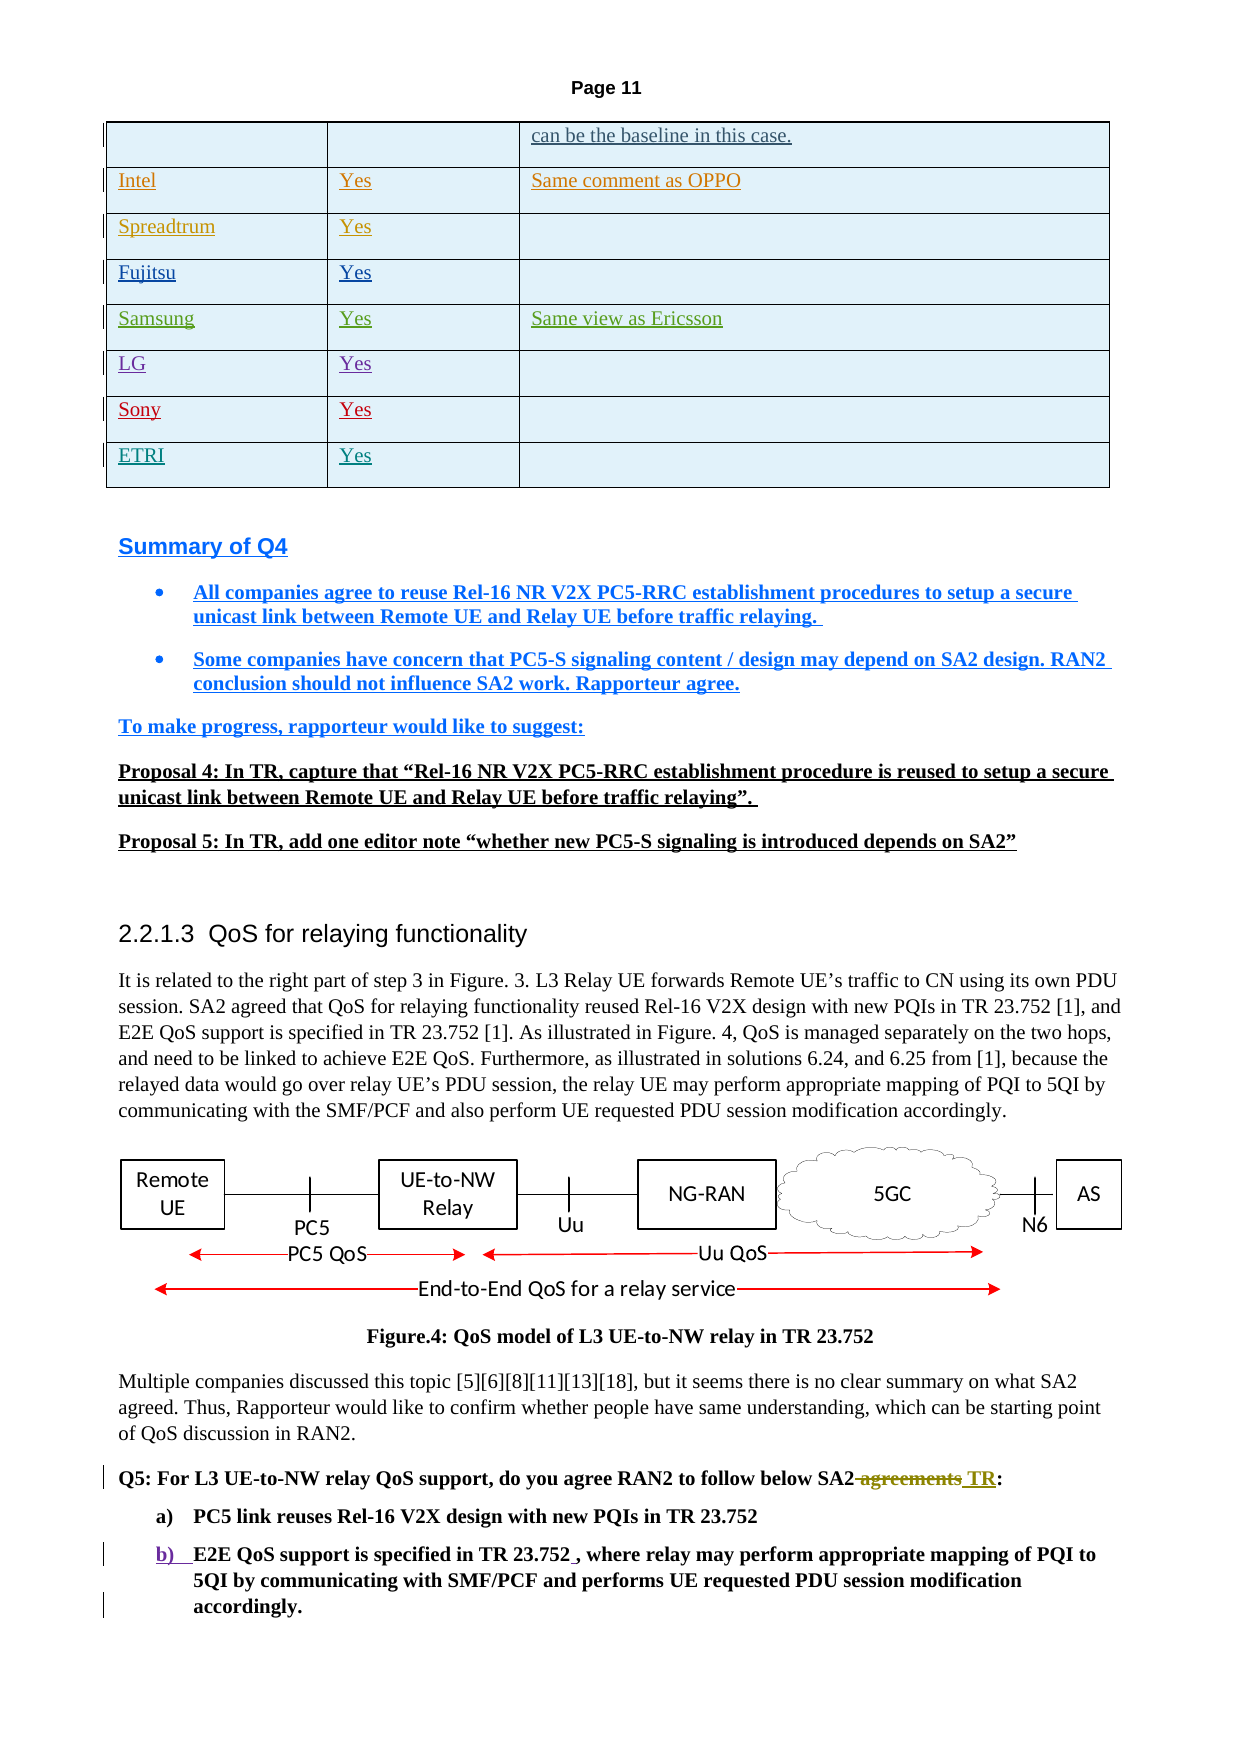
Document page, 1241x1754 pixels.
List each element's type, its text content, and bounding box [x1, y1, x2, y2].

list Some companies have concern that PC5-S signaling content / design may depend on SA2 design. RAN2 conclusion should not influence SA2 work. Rapporteur agree. [156, 647, 1122, 695]
text Multiple companies discussed this topic [5][6][8][11][13][18], but it seems there is no clear summary on what SA2 agreed. Thus, Rapporteur would like to confirm whether people have same understanding, which can be starting point of QoS discussion in RAN2. [118, 1369, 1122, 1445]
subtitle Summary of Q4 [118, 533, 1122, 559]
text Proposal 5: In TR, add one editor note “whether new PC5-S signaling is introduced depends on SA2” [118, 829, 1122, 853]
text Q5: For L3 UE-to-NW relay QoS support, do you agree RAN2 to follow below SA2: [118, 1465, 1122, 1489]
list PC5 link reuses Rel-16 V2X design with new PQIs in TR 23.752 [156, 1504, 1122, 1528]
subtitle QoS for relaying functionality [118, 919, 1122, 947]
text It is related to the right part of step 3 in Figure. 3. L3 Relay UE forwards Remote UE’s traffic to CN using its own PDU session. SA2 agreed that QoS for relaying functionality reused Rel-16 V2X design with new PQIs in TR 23.752 [1], and E2E QoS support is specified in TR 23.752 [1]. As illustrated in Figure. 4, QoS is managed separately on the two hops, and need to be linked to achieve E2E QoS. Furthermore, as illustrated in solutions 6.24, and 6.25 from [1], because the relayed data would go over relay UE’s PDU session, the relay UE may perform appropriate mapping of PQI to 5QI by communicating with the SMF/PCF and also perform UE requested PDU session modification accordingly. [118, 968, 1122, 1122]
list E2E QoS support is specified in TR 23.752, where relay may perform appropriate mapping of PQI to 5QI by communicating with SMF/PCF and performs UE requested PDU session modification accordingly. [156, 1542, 1122, 1618]
text Proposal 4: In TR, capture that “Rel-16 NR V2X PC5-RRC establishment procedure is reused to setup a secure unicast link between Remote UE and Relay UE before traffic relaying”. [118, 759, 1122, 809]
text To make progress, rapporteur would like to suggest: [118, 714, 1122, 738]
text Figure.4: QoS model of L3 UE-to-NW relay in TR 23.752 [118, 1324, 1122, 1348]
list All companies agree to reuse Rel-16 NR V2X PC5-RRC establishment procedures to setup a secure unicast link between Remote UE and Relay UE before traffic relaying. [156, 580, 1122, 628]
